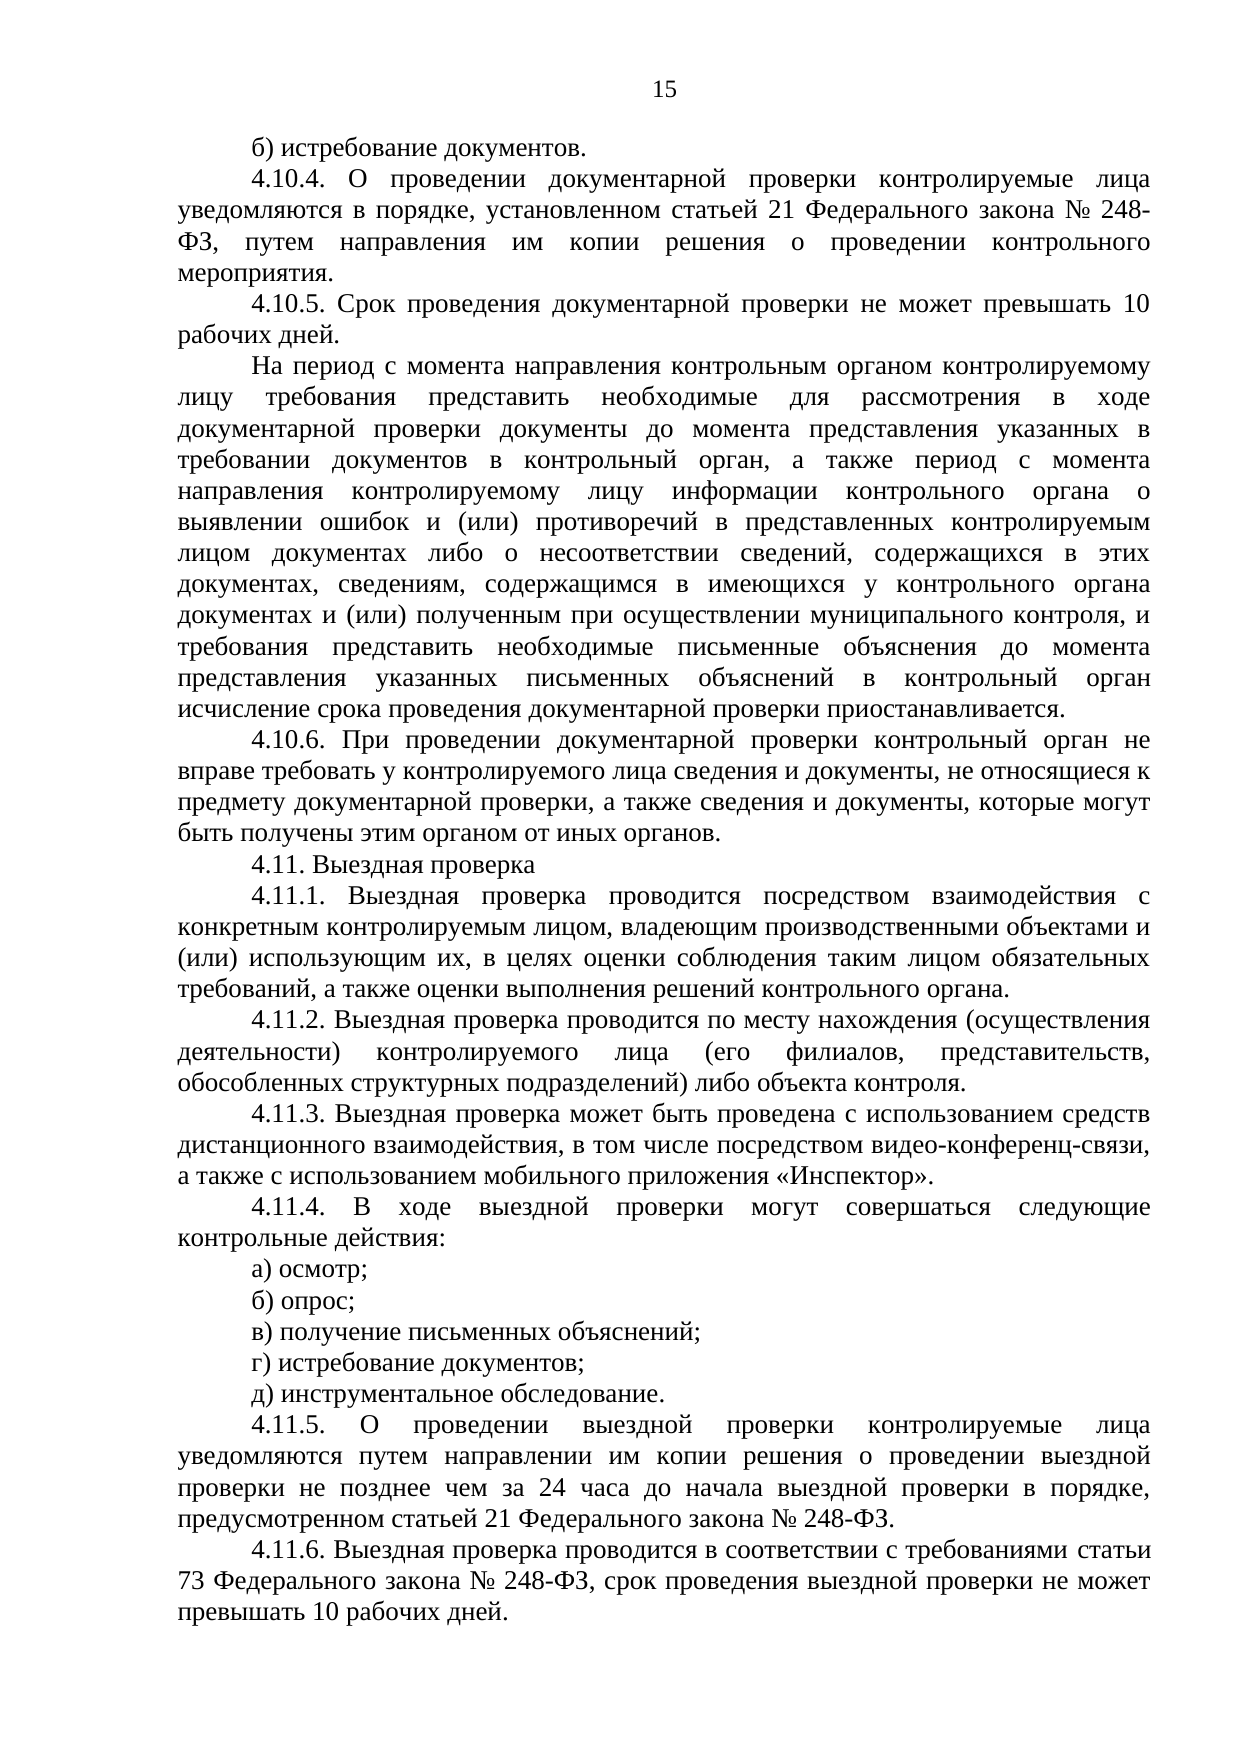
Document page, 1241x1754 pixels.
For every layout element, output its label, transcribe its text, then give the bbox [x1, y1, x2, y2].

text 4.10.6. При проведении документарной проверки контрольный орган не вправе требовать у контролируемого лица сведения и документы, не относящиеся к предмету документарной проверки, а также сведения и документы, которые могут быть получены этим органом от иных органов. [177, 723, 1152, 848]
text 4.10.4. О проведении документарной проверки контролируемые лица уведомляются в порядке, установленном статьей 21 Федерального закона № 248-ФЗ, путем направления им копии решения о проведении контрольного мероприятия. [177, 162, 1152, 287]
text д) инструментальное обследование. [177, 1377, 1152, 1408]
text 4.11.1. Выездная проверка проводится посредством взаимодействия с конкретным контролируемым лицом, владеющим производственными объектами и (или) использующим их, в целях оценки соблюдения таким лицом обязательных требований, а также оценки выполнения решений контрольного органа. [177, 879, 1152, 1003]
text 4.11.3. Выездная проверка может быть проведена с использованием средств дистанционного взаимодействия, в том числе посредством видео-конференц-связи, а также с использованием мобильного приложения «Инспектор». [177, 1097, 1152, 1190]
text 4.11.4. В ходе выездной проверки могут совершаться следующие контрольные действия: [177, 1190, 1152, 1253]
text б) опрос; [177, 1284, 1152, 1315]
text в) получение письменных объяснений; [177, 1315, 1152, 1346]
text 4.11.5. О проведении выездной проверки контролируемые лица уведомляются путем направлении им копии решения о проведении выездной проверки не позднее чем за 24 часа до начала выездной проверки в порядке, предусмотренном статьей 21 Федерального закона № 248-ФЗ. [177, 1408, 1152, 1533]
text 4.11.2. Выездная проверка проводится по месту нахождения (осуществления деятельности) контролируемого лица (его филиалов, представительств, обособленных структурных подразделений) либо объекта контроля. [177, 1003, 1152, 1097]
text На период с момента направления контрольным органом контролируемому лицу требования представить необходимые для рассмотрения в ходе документарной проверки документы до момента представления указанных в требовании документов в контрольный орган, а также период с момента направления контролируемому лицу информации контрольного органа о выявлении ошибок и (или) противоречий в представленных контролируемым лицом документах либо о несоответствии сведений, содержащихся в этих документах, сведениям, содержащимся в имеющихся у контрольного органа документах и (или) полученным при осуществлении муниципального контроля, и требования представить необходимые письменные объяснения до момента представления указанных письменных объяснений в контрольный орган исчисление срока проведения документарной проверки приостанавливается. [177, 349, 1152, 723]
text б) истребование документов. [177, 131, 1152, 162]
text 4.11. Выездная проверка [177, 848, 1152, 879]
text 4.10.5. Срок проведения документарной проверки не может превышать 10 рабочих дней. [177, 287, 1152, 349]
text 4.11.6. Выездная проверка проводится в соответствии с требованиями статьи 73 Федерального закона № 248-ФЗ, срок проведения выездной проверки не может превышать 10 рабочих дней. [177, 1533, 1152, 1626]
text г) истребование документов; [177, 1346, 1152, 1377]
text а) осмотр; [177, 1253, 1152, 1284]
